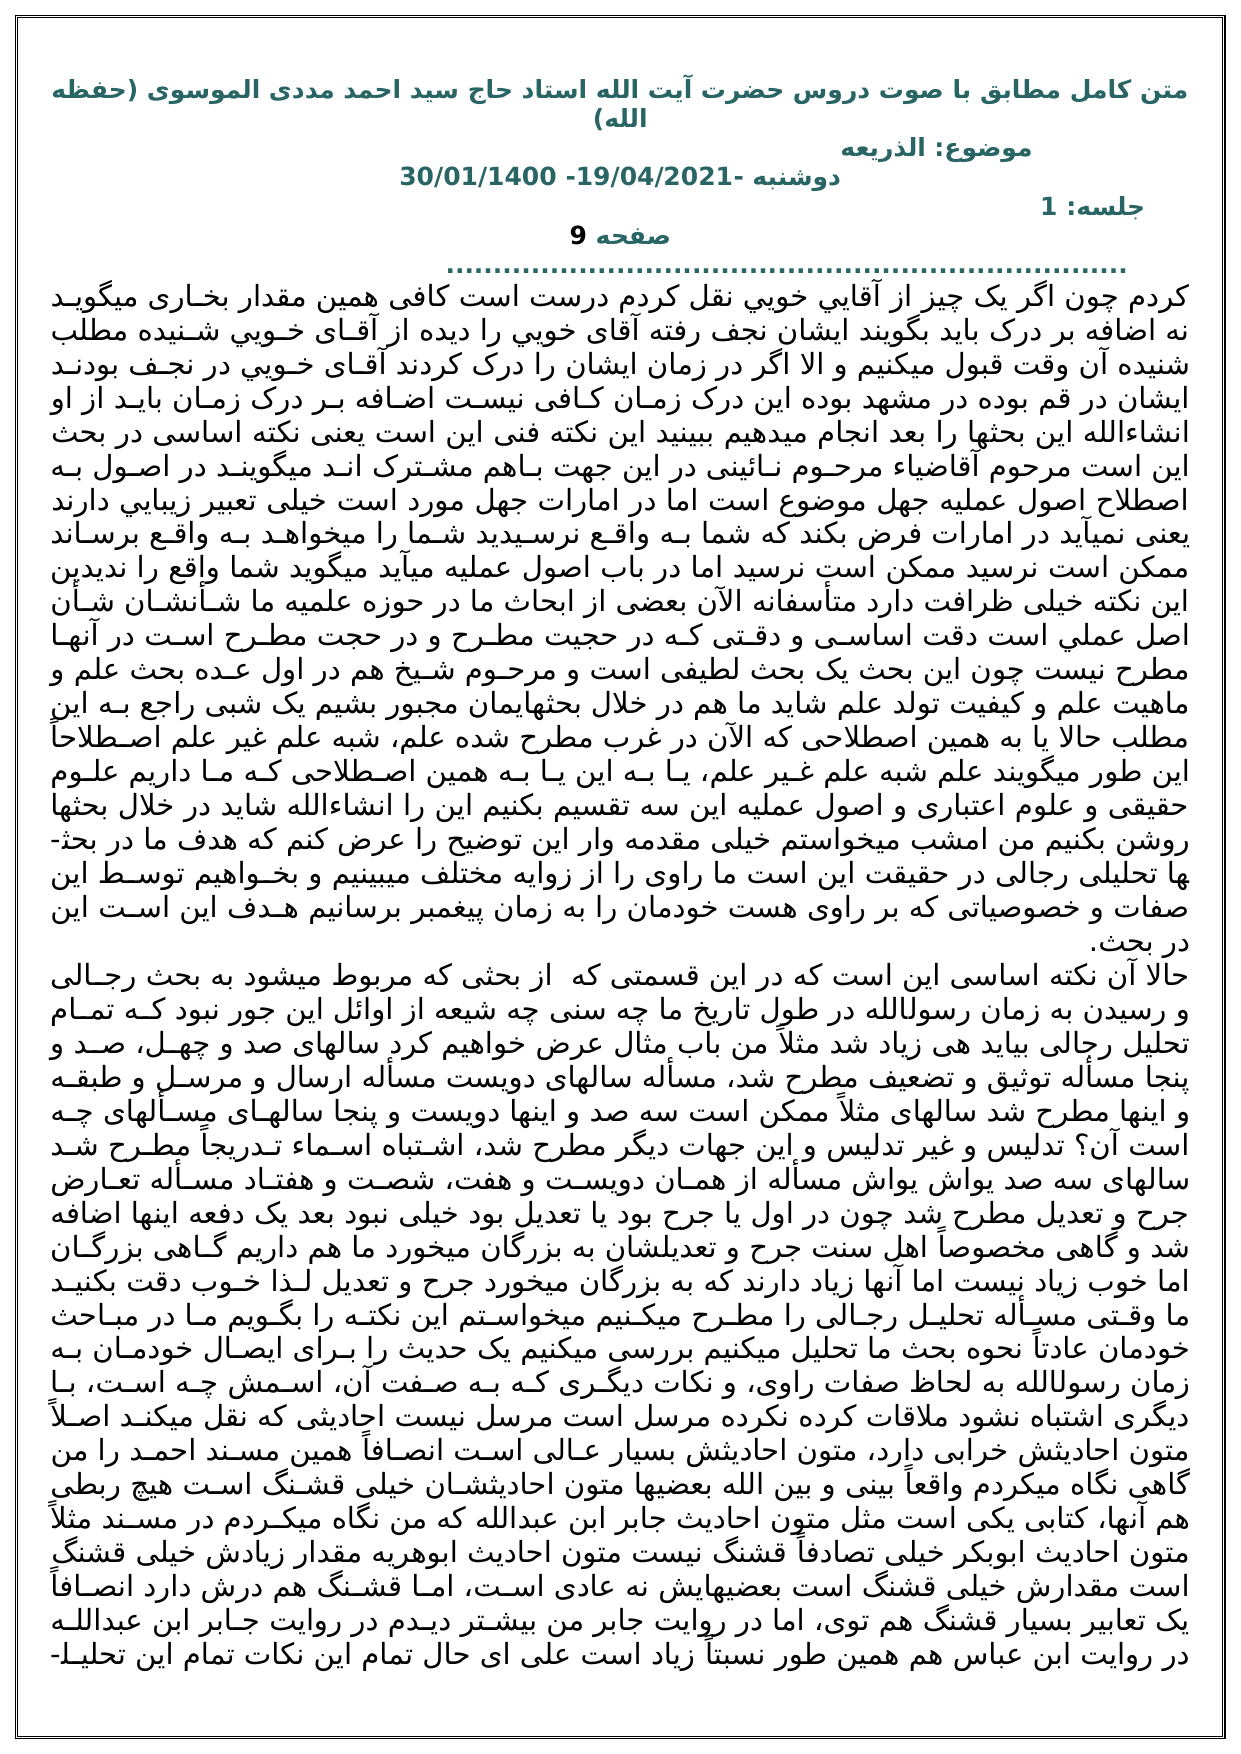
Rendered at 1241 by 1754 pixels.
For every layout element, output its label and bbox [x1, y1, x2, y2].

text [50, 958, 1190, 1671]
text [50, 279, 1190, 958]
